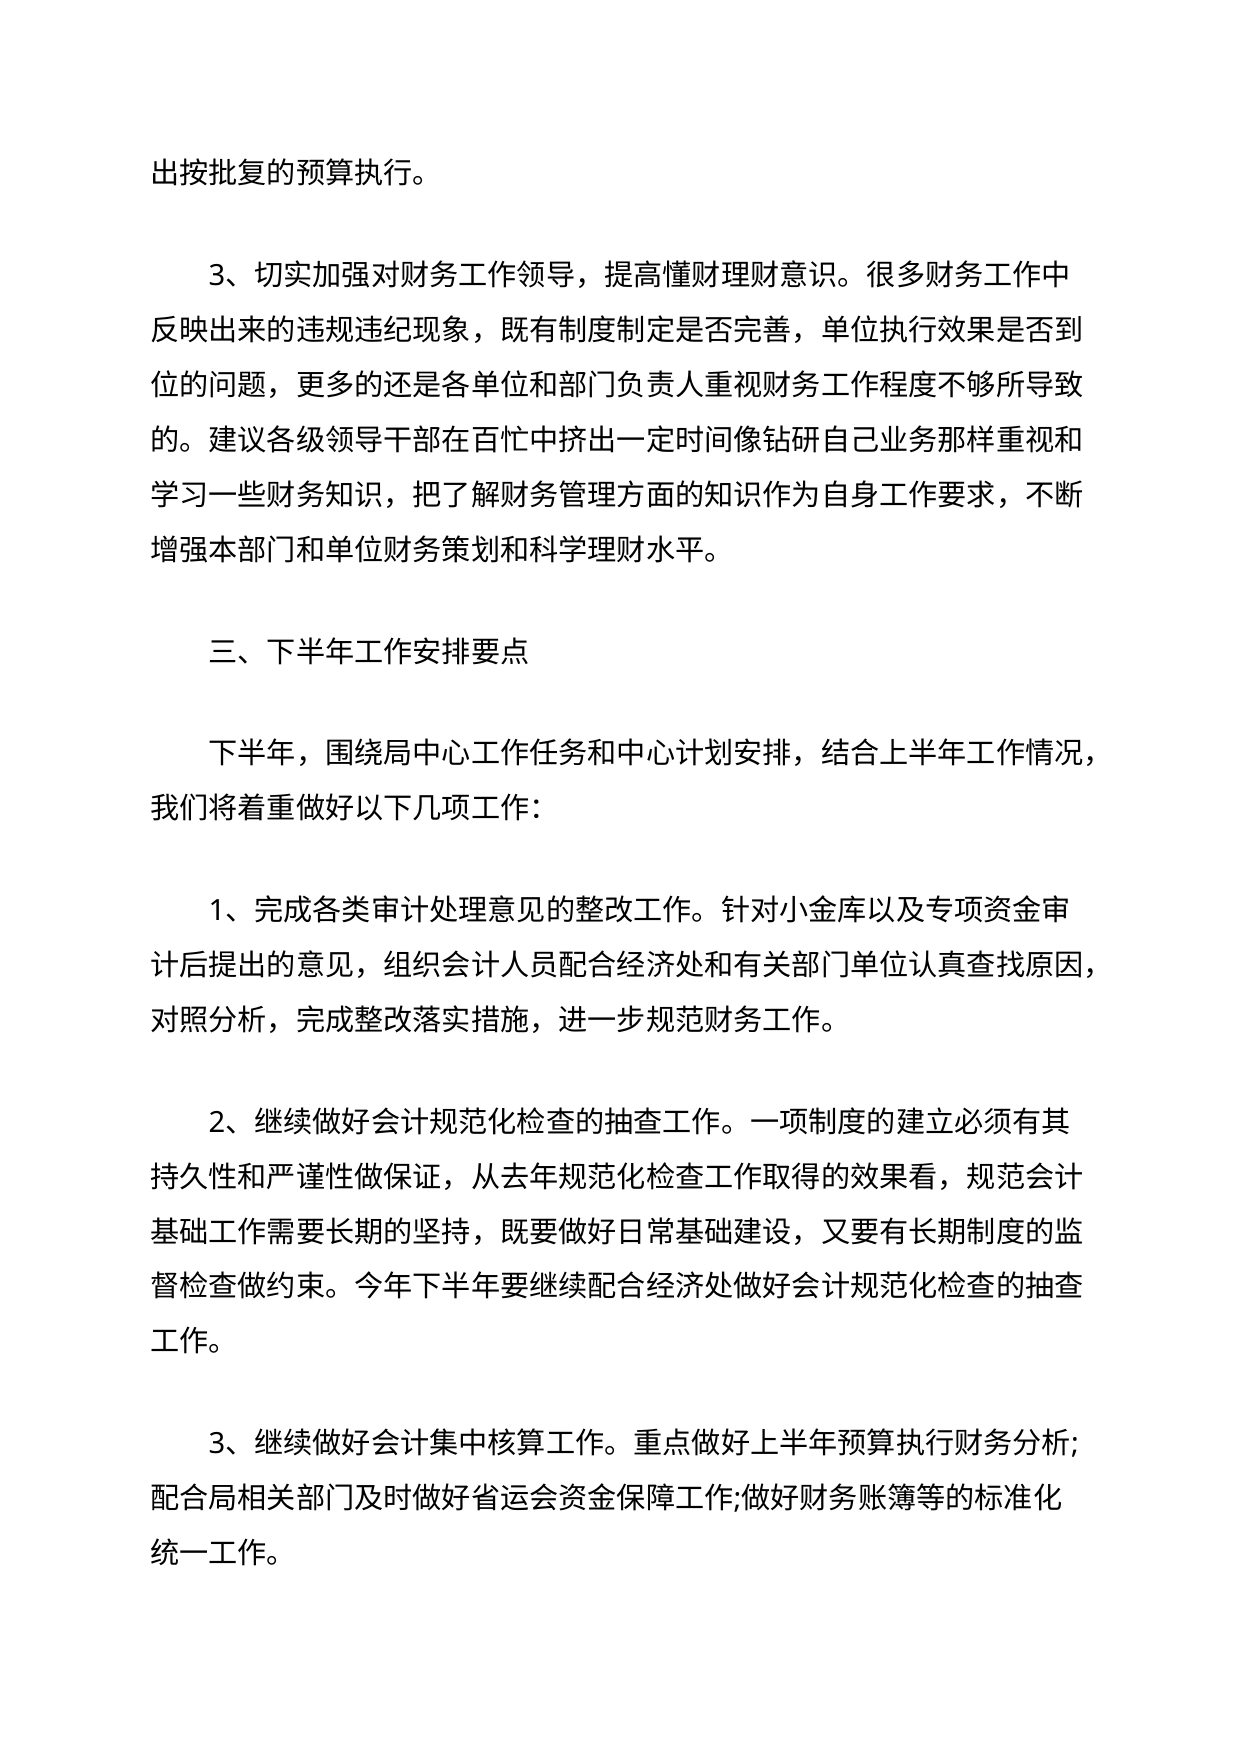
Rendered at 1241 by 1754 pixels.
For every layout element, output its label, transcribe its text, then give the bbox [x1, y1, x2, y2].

text 下半年，围绕局中心工作任务和中心计划安排，结合上半年工作情况，我们将着重做好以下几项工作： [150, 730, 1090, 827]
text 3、切实加强对财务工作领导，提高懂财理财意识。很多财务工作中反映出来的违规违纪现象，既有制度制定是否完善，单位执行效果是否到位的问题，更多的还是各单位和部门负责人重视财务工作程度不够所导致的。建议各级领导干部在百忙中挤出一定时间像钻研自己业务那样重视和学习一些财务知识，把了解财务管理方面的知识作为自身工作要求，不断增强本部门和单位财务策划和科学理财水平。 [150, 252, 1090, 569]
text 2、继续做好会计规范化检查的抽查工作。一项制度的建立必须有其持久性和严谨性做保证，从去年规范化检查工作取得的效果看，规范会计基础工作需要长期的坚持，既要做好日常基础建设，又要有长期制度的监督检查做约束。今年下半年要继续配合经济处做好会计规范化检查的抽查工作。 [150, 1098, 1090, 1360]
text 三、下半年工作安排要点 [150, 628, 1090, 670]
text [150, 150, 1090, 192]
text 1、完成各类审计处理意见的整改工作。针对小金库以及专项资金审计后提出的意见，组织会计人员配合经济处和有关部门单位认真查找原因，对照分析，完成整改落实措施，进一步规范财务工作。 [150, 887, 1090, 1039]
text 3、继续做好会计集中核算工作。重点做好上半年预算执行财务分析;配合局相关部门及时做好省运会资金保障工作;做好财务账簿等的标准化统一工作。 [150, 1420, 1090, 1572]
